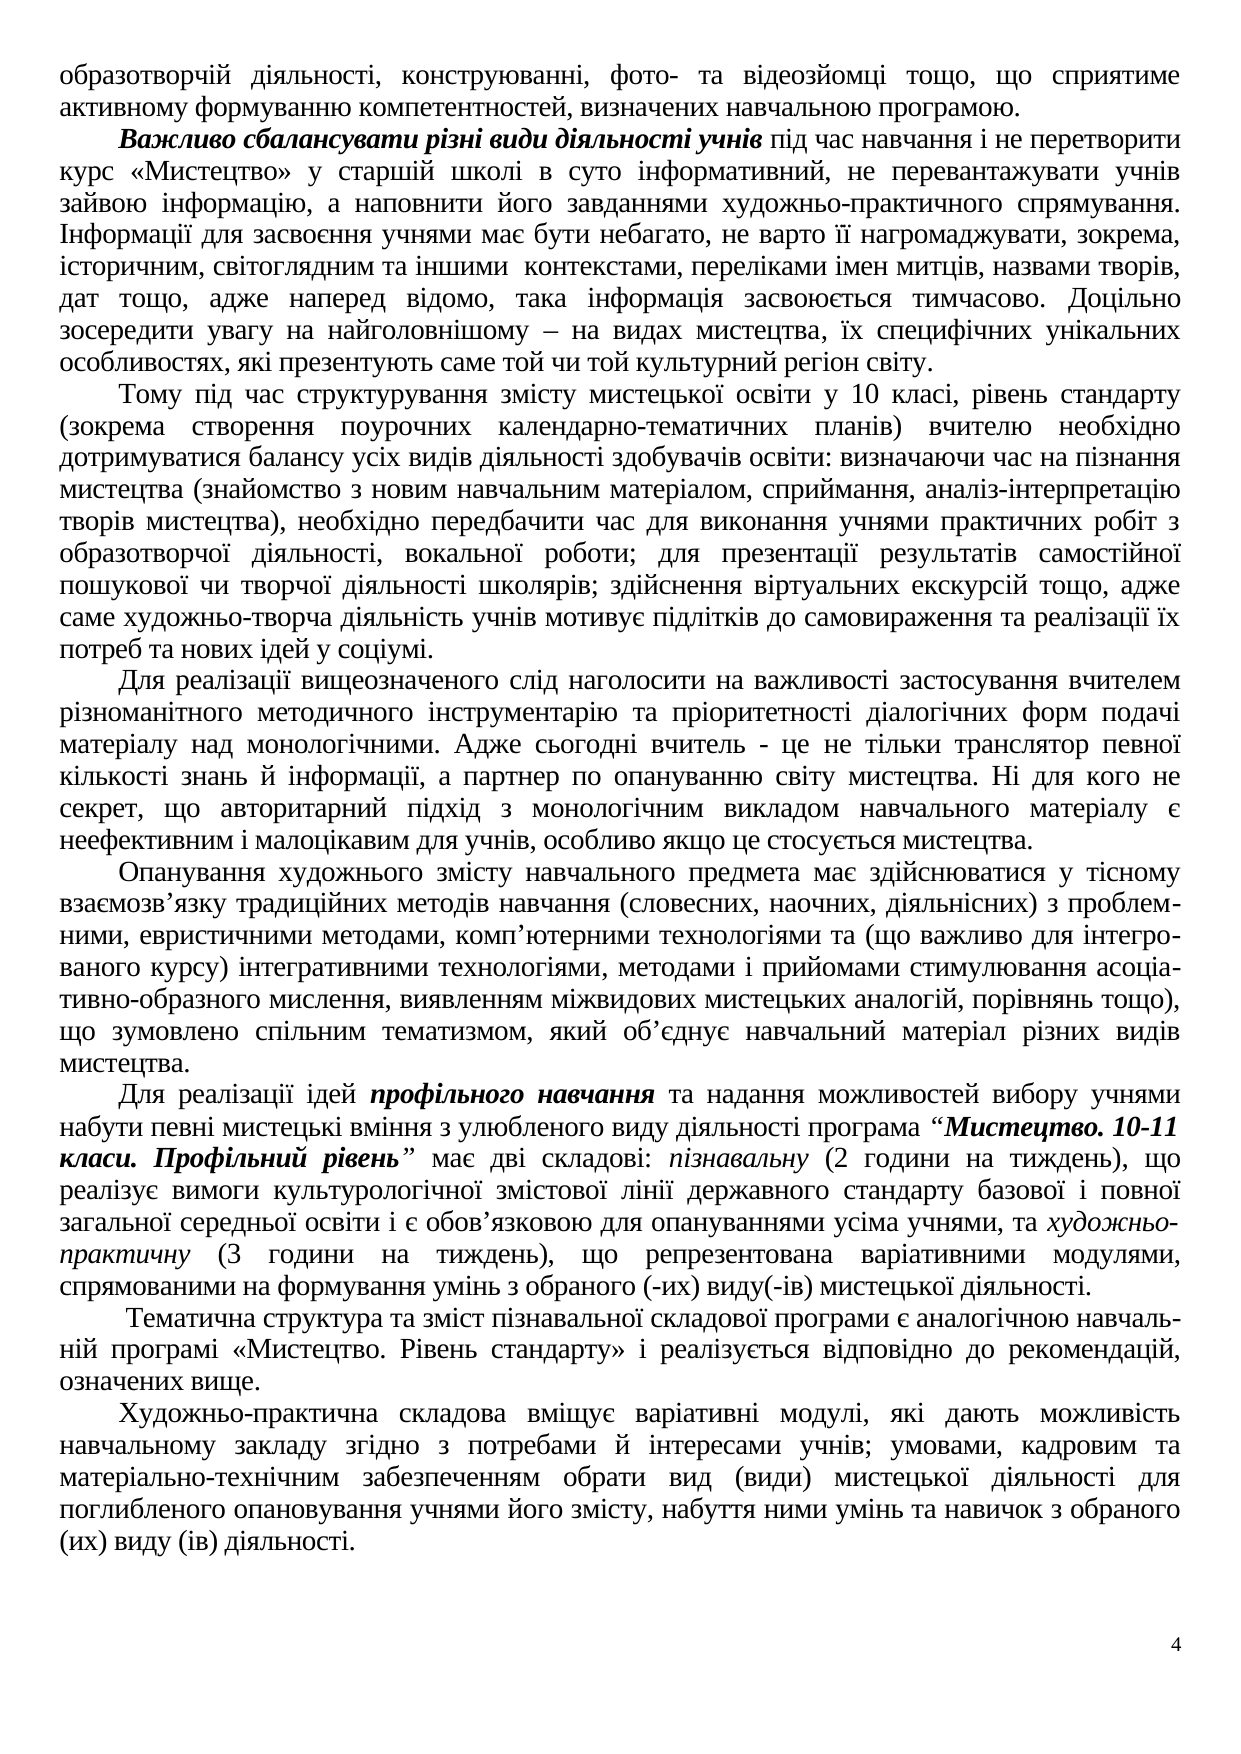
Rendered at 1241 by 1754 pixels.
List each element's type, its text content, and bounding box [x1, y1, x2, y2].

text Опанування художнього змісту навчального предмета має здійснюватися у тісному взаємозв’язку традиційних методів навчання (словесних, наочних, діяльнісних) з проблемними, евристичними методами, комп’ютерними технологіями та (що важливо для інтегрованого курсу) інтегративними технологіями, методами і прийомами стимулювання асоціативно-образного мислення, виявленням міжвидових мистецьких аналогій, порівнянь тощо), що зумовлено спільним тематизмом, який об’єднує навчальний матеріал різних видів мистецтва. [59, 856, 1181, 1078]
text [59, 59, 1181, 123]
text Тому під час структурування змісту мистецької освіти у 10 класі, рівень стандарту (зокрема створення поурочних календарно-тематичних планів) вчителю необхідно дотримуватися балансу усіх видів діяльності здобувачів освіти: визначаючи час на пізнання мистецтва (знайомство з новим навчальним матеріалом, сприймання, аналіз-інтерпретацію творів мистецтва), необхідно передбачити час для виконання учнями практичних робіт з образотворчої діяльності, вокальної роботи; для презентації результатів самостійної пошукової чи творчої діяльності школярів; здійснення віртуальних екскурсій тощо, адже саме художньо-творча діяльність учнів мотивує підлітків до самовираження та реалізації їх потреб та нових ідей у соціумі. [59, 378, 1181, 664]
text Для реалізації вищеозначеного слід наголосити на важливості застосування вчителем різноманітного методичного інструментарію та пріоритетності діалогічних форм подачі матеріалу над монологічними. Адже сьогодні вчитель - це не тільки транслятор певної кількості знань й інформації, а партнер по опануванню світу мистецтва. Ні для кого не секрет, що авторитарний підхід з монологічним викладом навчального матеріалу є неефективним і малоцікавим для учнів, особливо якщо це стосується мистецтва. [59, 664, 1181, 856]
text Для реалізації ідей профільного навчання та надання можливостей вибору учнями набути певні мистецькі вміння з улюбленого виду діяльності програма “Мистецтво. 10-11 класи. Профільний рівень” має дві складові: пізнавальну (2 години на тиждень), що реалізує вимоги культурологічної змістової лінії державного стандарту базової і повної загальної середньої освіти і є обов’язковою для опануваннями усіма учнями, та художньо-практичну (3 години на тиждень), що репрезентована варіативними модулями, спрямованими на формування умінь з обраного (-их) виду(-ів) мистецької діяльності. [59, 1078, 1181, 1302]
text Важливо сбалансувати різні види діяльності учнів під час навчання і не перетворити курс «Мистецтво» у старшій школі в суто інформативний, не перевантажувати учнів зайвою інформацію, а наповнити його завданнями художньо-практичного спрямування. Інформації для засвоєння учнями має бути небагато, не варто її нагромаджувати, зокрема, історичним, світоглядним та іншими контекстами, переліками імен митців, назвами творів, дат тощо, адже наперед відомо, така інформація засвоюється тимчасово. Доцільно зосередити увагу на найголовнішому – на видах мистецтва, їх специфічних унікальних особливостях, які презентують саме той чи той культурний регіон світу. [59, 123, 1181, 378]
text Художньо-практична складова вміщує варіативні модулі, які дають можливість навчальному закладу згідно з потребами й інтересами учнів; умовами, кадровим та матеріально-технічним забезпеченням обрати вид (види) мистецької діяльності для поглибленого опановування учнями його змісту, набуття ними умінь та навичок з обраного (их) виду (ів) діяльності. [59, 1397, 1181, 1556]
text Тематична структура та зміст пізнавальної складової програми є аналогічною навчальній програмі «Мистецтво. Рівень стандарту» і реалізується відповідно до рекомендацій, означених вище. [59, 1302, 1181, 1397]
